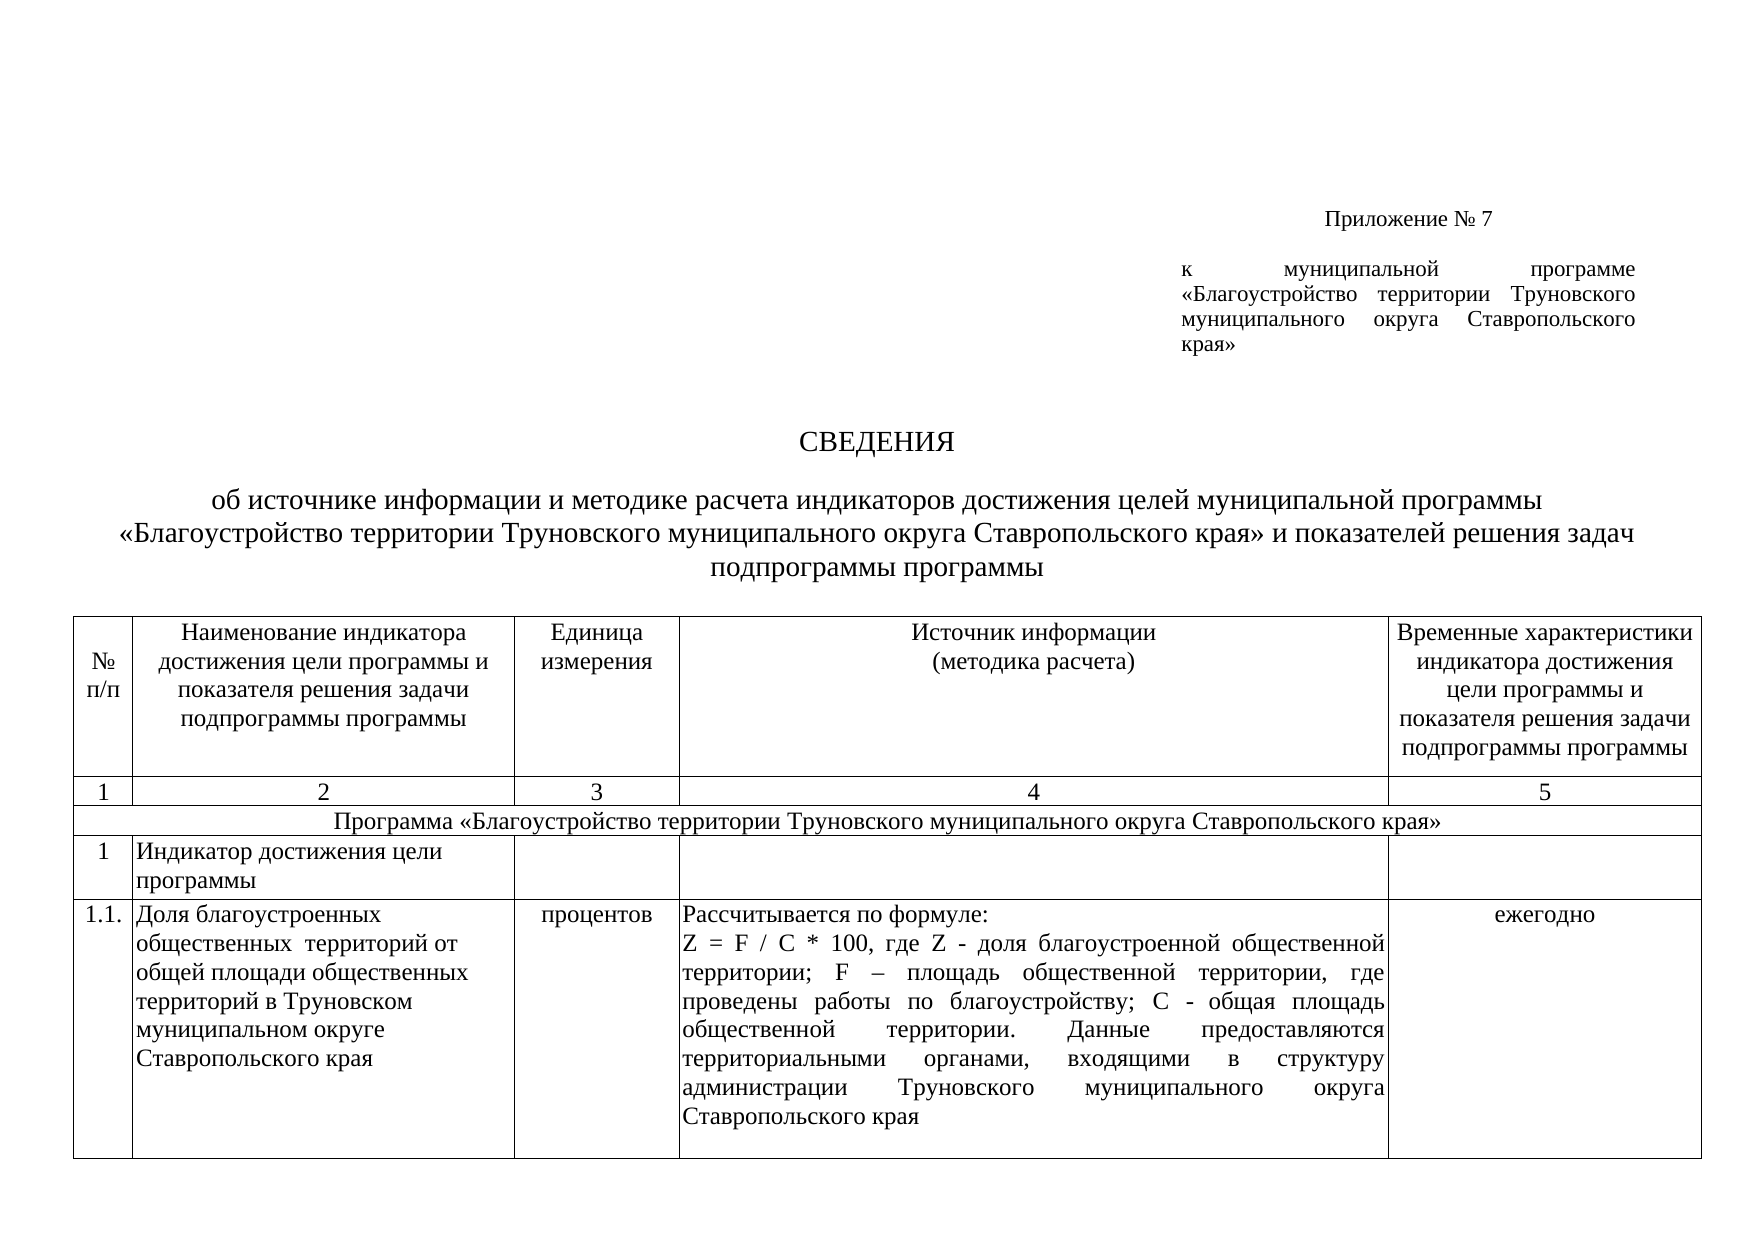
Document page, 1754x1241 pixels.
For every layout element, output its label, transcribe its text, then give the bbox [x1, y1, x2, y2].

table_cell Доля благоустроенных общественных территорий от общей площади общественных территорий в Труновском муниципальном округе Ставропольского края [133, 900, 514, 1158]
table_cell 4 [680, 777, 1388, 805]
table_cell Индикатор достижения цели программы [133, 836, 514, 898]
table_header Источник информации (методика расчета) [680, 617, 1388, 776]
table_cell [1389, 836, 1701, 898]
text Приложение № 7 [1181, 207, 1636, 232]
table_cell ежегодно [1389, 900, 1701, 1158]
table_header Наименование индикатора достижения цели программы и показателя решения задачи подпрограммы программы [133, 617, 514, 776]
table_cell 1 [74, 777, 132, 805]
table_cell Рассчитывается по формуле: Z = F / C * 100, где Z - доля благоустроенной общественной территории; F – площадь общественной территории, где проведены работы по благоустройству; C - общая площадь общественной территории. Данные предоставляются территориальными органами, входящими в структуру администрации Труновского муниципального округа Ставропольского края [680, 900, 1388, 1158]
table_header № п/п [74, 617, 132, 776]
text к муниципальной программе «Благоустройство территории Труновского муниципального округа Ставропольского края» [1181, 257, 1636, 357]
table_cell 3 [515, 777, 679, 805]
table_cell 1 [74, 836, 132, 898]
table_header Временные характеристики индикатора достижения цели программы и показателя решения задачи подпрограммы программы [1389, 617, 1701, 776]
text СВЕДЕНИЯ [872, 432, 1636, 457]
text об источнике информации и методике расчета индикаторов достижения целей муниципальной программы «Благоустройство территории Труновского муниципального округа Ставропольского края» и показателей решения задач подпрограммы программы [118, 482, 1636, 582]
table_cell процентов [515, 900, 679, 1158]
table_header Единица измерения [515, 617, 679, 776]
table_cell 5 [1389, 777, 1701, 805]
table_cell 1.1. [74, 900, 132, 1158]
table_cell 2 [133, 777, 514, 805]
text СВЕДЕНИЯ [118, 432, 862, 457]
table_cell [515, 836, 679, 898]
table_cell [680, 836, 1388, 898]
table_cell Программа «Благоустройство территории Труновского муниципального округа Ставропольского края» [74, 806, 1701, 835]
